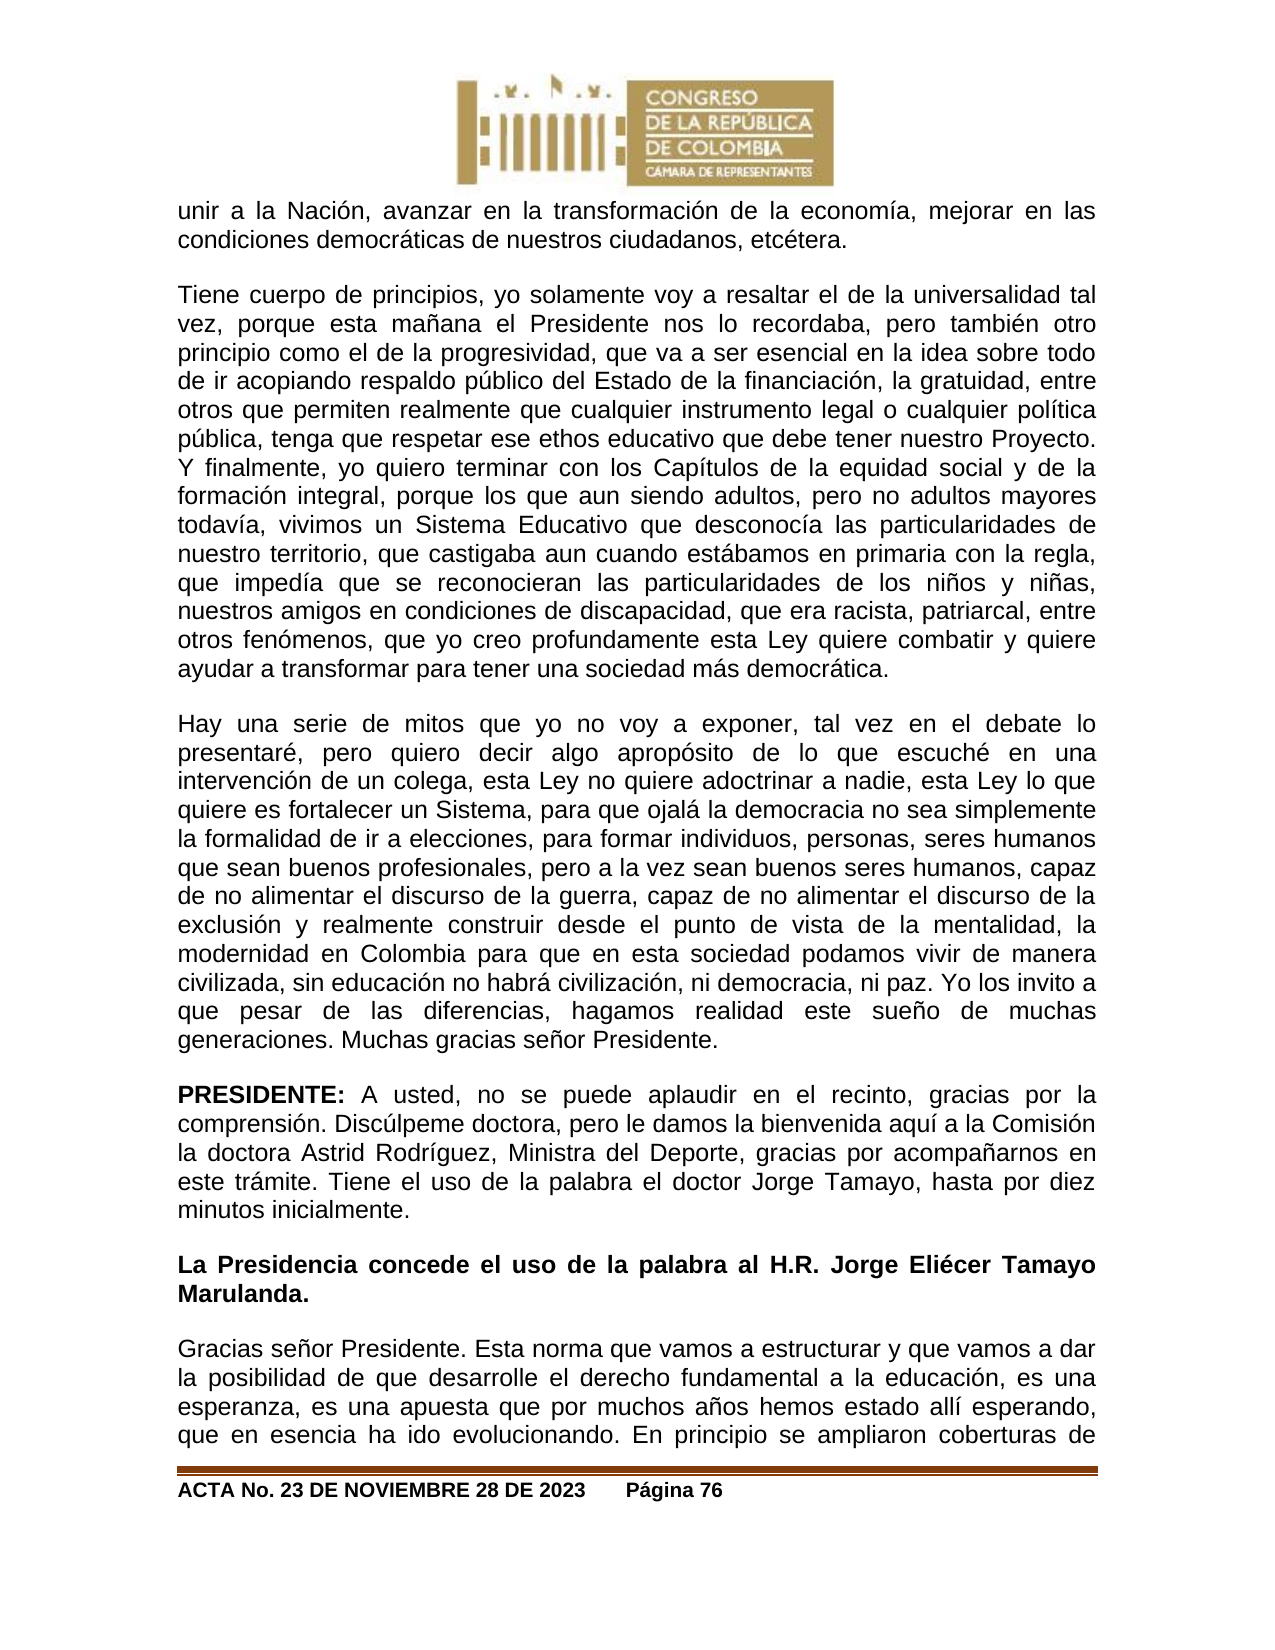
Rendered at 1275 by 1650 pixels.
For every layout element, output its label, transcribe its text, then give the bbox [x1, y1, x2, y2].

text La Presidencia concede el uso de la palabra al H.R. Jorge Eliécer Tamayo Marulanda. [177, 1250, 1098, 1308]
text Hay una serie de mitos que yo no voy a exponer, tal vez en el debate lo presentaré, pero quiero decir algo apropósito de lo que escuché en una intervención de un colega, esta Ley no quiere adoctrinar a nadie, esta Ley lo que quiere es fortalecer un Sistema, para que ojalá la democracia no sea simplemente la formalidad de ir a elecciones, para formar individuos, personas, seres humanos que sean buenos profesionales, pero a la vez sean buenos seres humanos, capaz de no alimentar el discurso de la guerra, capaz de no alimentar el discurso de la exclusión y realmente construir desde el punto de vista de la mentalidad, la modernidad en Colombia para que en esta sociedad podamos vivir de manera civilizada, sin educación no habrá civilización, ni democracia, ni paz. Yo los invito a que pesar de las diferencias, hagamos realidad este sueño de muchas generaciones. Muchas gracias señor Presidente. [177, 709, 1098, 1054]
picture [430, 73, 845, 197]
text PRESIDENTE: A usted, no se puede aplaudir en el recinto, gracias por la comprensión. Discúlpeme doctora, pero le damos la bienvenida aquí a la Comisión la doctora Astrid Rodríguez, Ministra del Deporte, gracias por acompañarnos en este trámite. Tiene el uso de la palabra el doctor Jorge Tamayo, hasta por diez minutos inicialmente. [177, 1080, 1098, 1224]
text Tiene cuerpo de principios, yo solamente voy a resaltar el de la universalidad tal vez, porque esta mañana el Presidente nos lo recordaba, pero también otro principio como el de la progresividad, que va a ser esencial en la idea sobre todo de ir acopiando respaldo público del Estado de la financiación, la gratuidad, entre otros que permiten realmente que cualquier instrumento legal o cualquier política pública, tenga que respetar ese ethos educativo que debe tener nuestro Proyecto. Y finalmente, yo quiero terminar con los Capítulos de la equidad social y de la formación integral, porque los que aun siendo adultos, pero no adultos mayores todavía, vivimos un Sistema Educativo que desconocía las particularidades de nuestro territorio, que castigaba aun cuando estábamos en primaria con la regla, que impedía que se reconocieran las particularidades de los niños y niñas, nuestros amigos en condiciones de discapacidad, que era racista, patriarcal, entre otros fenómenos, que yo creo profundamente esta Ley quiere combatir y quiere ayudar a transformar para tener una sociedad más democrática. [177, 280, 1098, 682]
